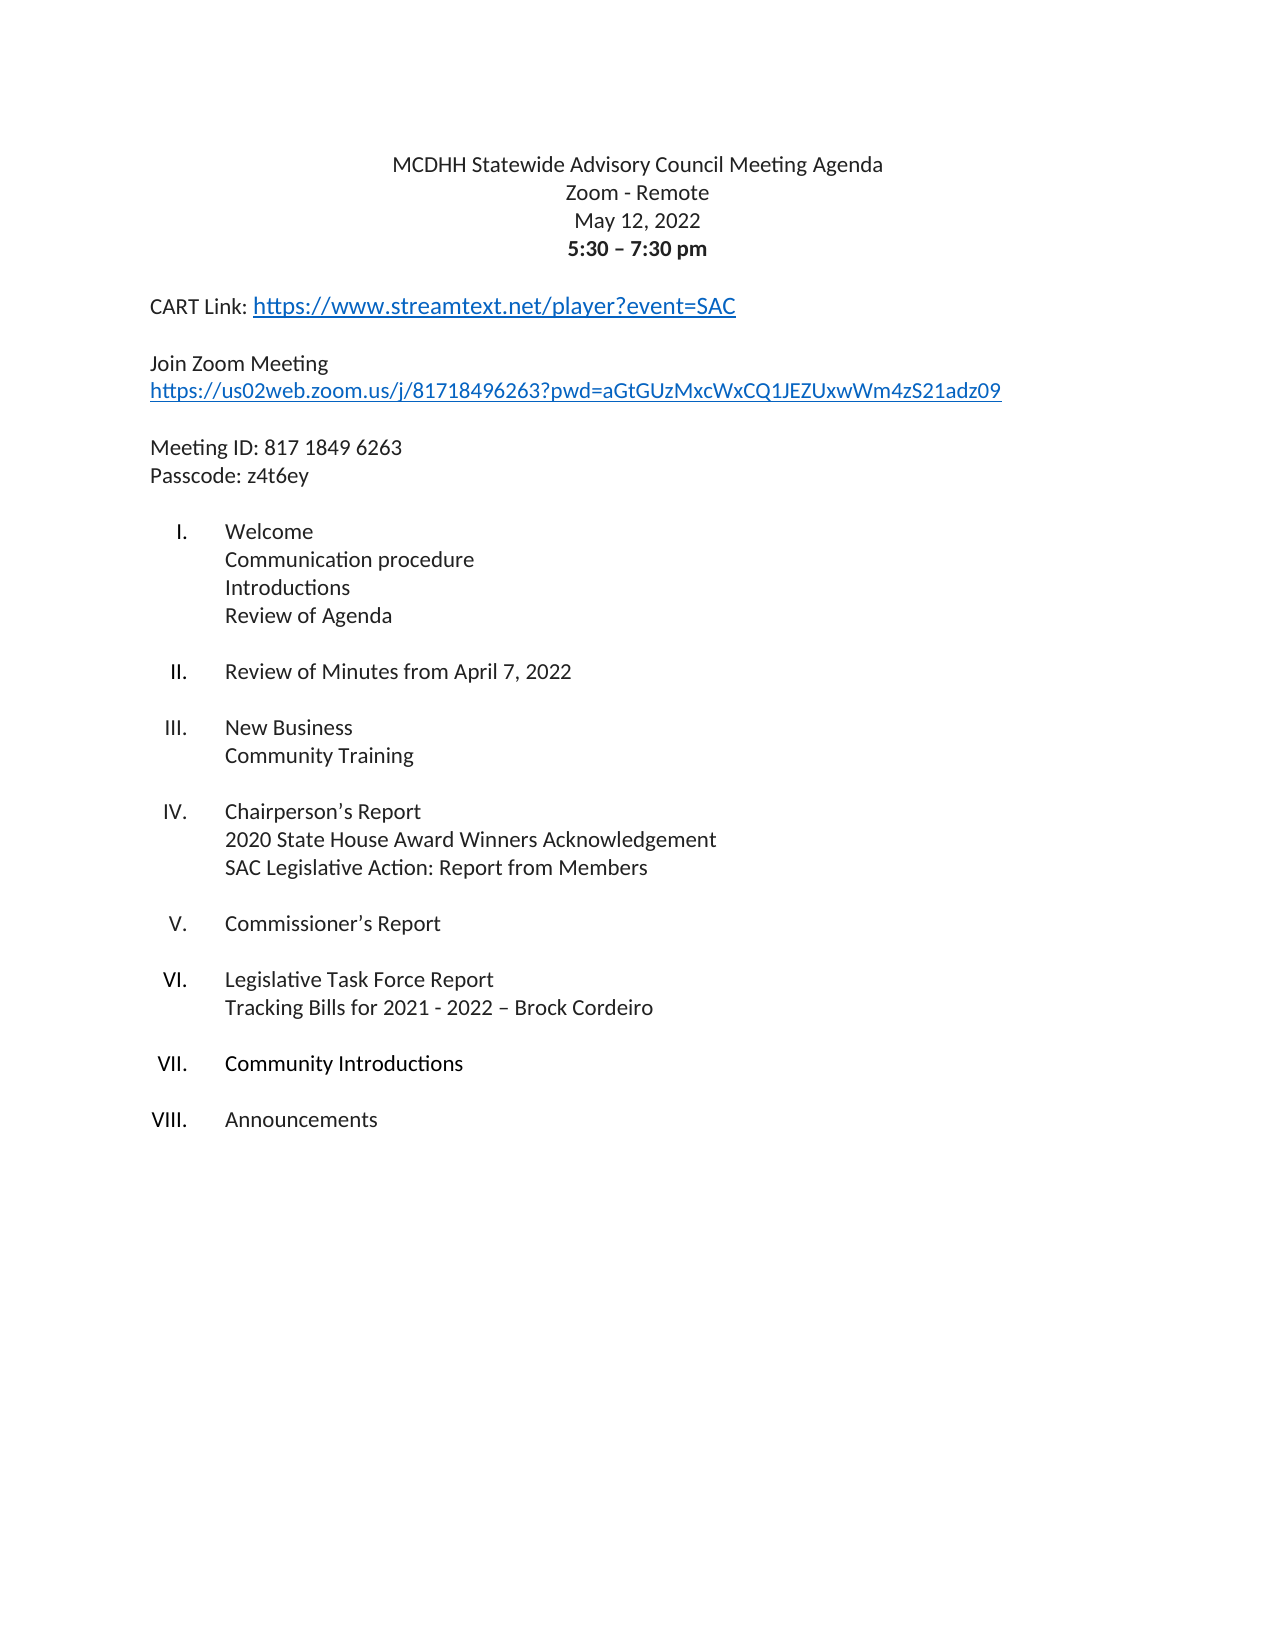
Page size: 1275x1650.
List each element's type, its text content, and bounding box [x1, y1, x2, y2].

text Passcode: z4t6ey [150, 461, 1125, 489]
text CART Link: https://www.streamtext.net/player?event=SAC [150, 290, 1125, 321]
list Legislative Task Force Report [187, 965, 1125, 993]
list Community Introductions [187, 1049, 1125, 1105]
text Join Zoom Meeting [150, 349, 1125, 377]
list Welcome [187, 517, 1125, 545]
text Zoom - Remote [150, 178, 1125, 206]
list Announcements [187, 1105, 1125, 1133]
text May 12, 2022 [150, 206, 1125, 234]
list Introductions [225, 573, 1125, 601]
list New Business​ Community Training [187, 713, 1125, 769]
text Meeting ID: 817 1849 6263 [150, 433, 1125, 461]
text MCDHH Statewide Advisory Council Meeting Agenda [150, 150, 1125, 178]
list Commissioner’s Report [187, 909, 1125, 965]
list Communication procedure [225, 545, 1125, 573]
list Review of Agenda [225, 601, 1125, 629]
text Tracking Bills for 2021 - 2022 – Brock Cordeiro [150, 993, 1125, 1021]
list Chairperson’s Report 2020 State House Award Winners Acknowledgement SAC Legislative Action: Report from Members [187, 797, 1125, 909]
text 5:30 – 7:30 pm [150, 234, 1125, 262]
text https://us02web.zoom.us/j/81718496263?pwd=aGtGUzMxcWxCQ1JEZUxwWm4zS21adz09 [150, 377, 1125, 405]
list Review of Minutes from April 7, 2022 [187, 657, 1125, 685]
